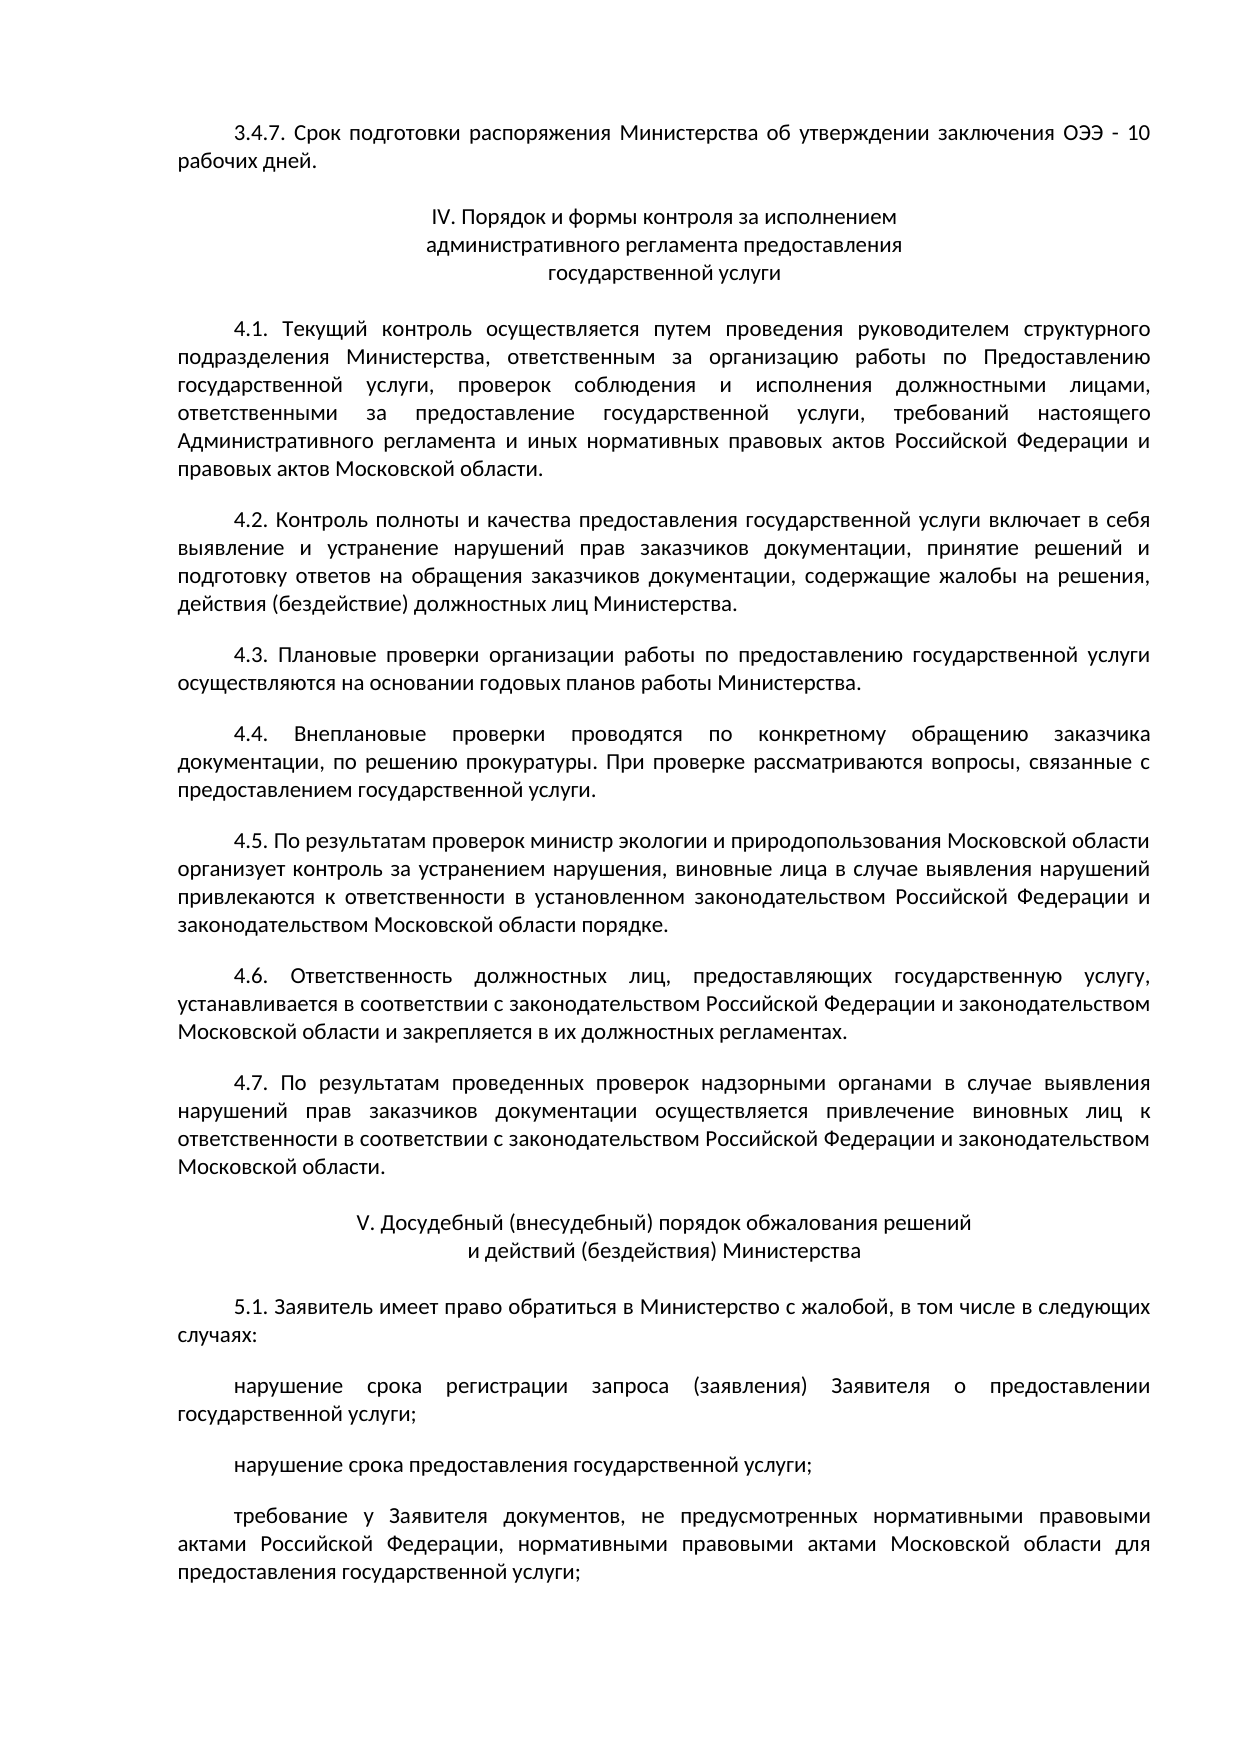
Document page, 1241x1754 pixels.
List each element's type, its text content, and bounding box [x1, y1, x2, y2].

text 3.4.7. Срок подготовки распоряжения Министерства об утверждении заключения ОЭЭ - 10 рабочих дней. [177, 118, 1152, 174]
text 4.5. По результатам проверок министр экологии и природопользования Московской области организует контроль за устранением нарушения, виновные лица в случае выявления нарушений привлекаются к ответственности в установленном законодательством Российской Федерации и законодательством Московской области порядке. [177, 826, 1152, 938]
text V. Досудебный (внесудебный) порядок обжалования решений [177, 1208, 1152, 1236]
text 4.2. Контроль полноты и качества предоставления государственной услуги включает в себя выявление и устранение нарушений прав заказчиков документации, принятие решений и подготовку ответов на обращения заказчиков документации, содержащие жалобы на решения, действия (бездействие) должностных лиц Министерства. [177, 505, 1152, 617]
text 4.4. Внеплановые проверки проводятся по конкретному обращению заказчика документации, по решению прокуратуры. При проверке рассматриваются вопросы, связанные с предоставлением государственной услуги. [177, 719, 1152, 803]
text административного регламента предоставления [177, 230, 1152, 258]
text требование у Заявителя документов, не предусмотренных нормативными правовыми актами Российской Федерации, нормативными правовыми актами Московской области для предоставления государственной услуги; [177, 1501, 1152, 1585]
text 4.7. По результатам проведенных проверок надзорными органами в случае выявления нарушений прав заказчиков документации осуществляется привлечение виновных лиц к ответственности в соответствии с законодательством Российской Федерации и законодательством Московской области. [177, 1068, 1152, 1180]
text 4.1. Текущий контроль осуществляется путем проведения руководителем структурного подразделения Министерства, ответственным за организацию работы по Предоставлению государственной услуги, проверок соблюдения и исполнения должностными лицами, ответственными за предоставление государственной услуги, требований настоящего Административного регламента и иных нормативных правовых актов Российской Федерации и правовых актов Московской области. [177, 314, 1152, 482]
text 4.3. Плановые проверки организации работы по предоставлению государственной услуги осуществляются на основании годовых планов работы Министерства. [177, 640, 1152, 696]
text нарушение срока регистрации запроса (заявления) Заявителя о предоставлении государственной услуги; [177, 1371, 1152, 1427]
text и действий (бездействия) Министерства [177, 1236, 1152, 1264]
text государственной услуги [177, 258, 1152, 286]
text 4.6. Ответственность должностных лиц, предоставляющих государственную услугу, устанавливается в соответствии с законодательством Российской Федерации и законодательством Московской области и закрепляется в их должностных регламентах. [177, 961, 1152, 1045]
text 5.1. Заявитель имеет право обратиться в Министерство с жалобой, в том числе в следующих случаях: [177, 1292, 1152, 1348]
text IV. Порядок и формы контроля за исполнением [177, 202, 1152, 230]
text нарушение срока предоставления государственной услуги; [177, 1450, 1152, 1478]
